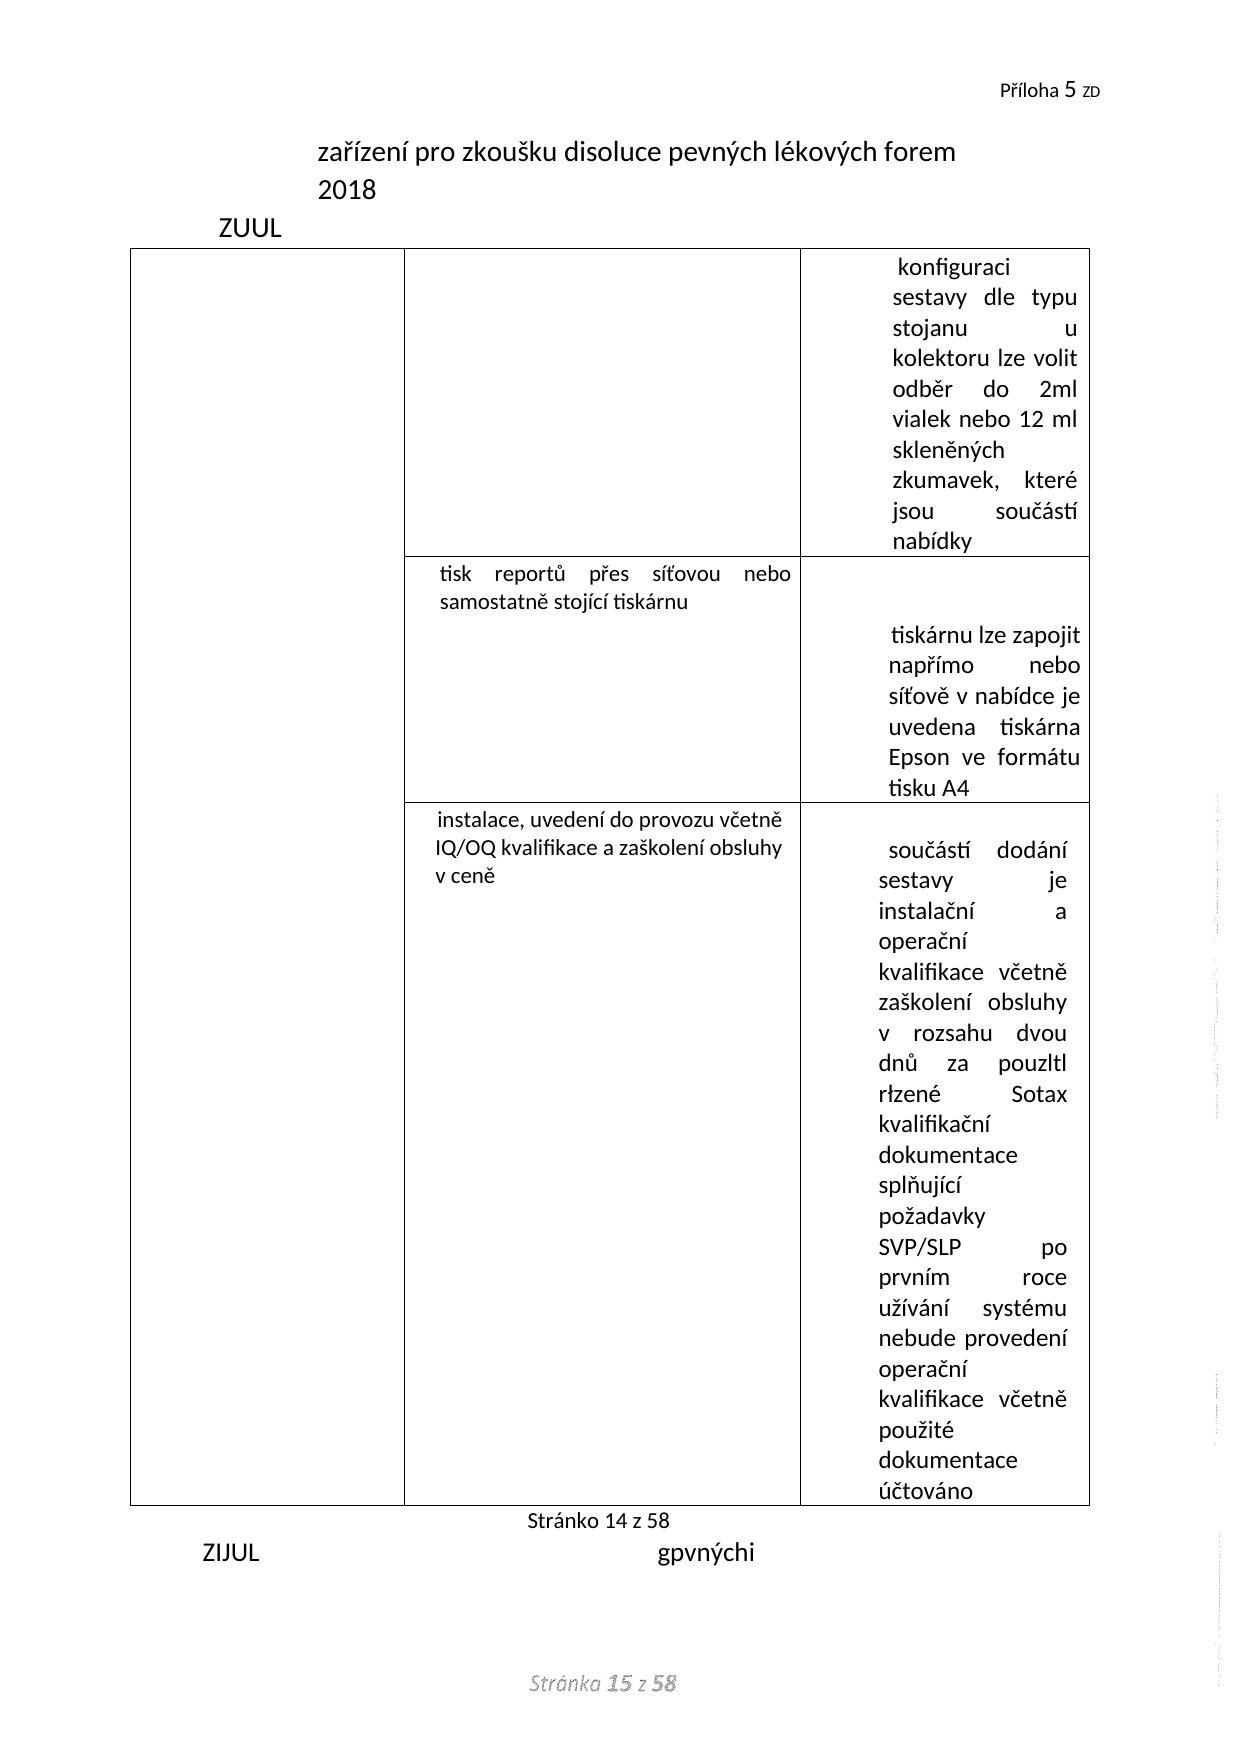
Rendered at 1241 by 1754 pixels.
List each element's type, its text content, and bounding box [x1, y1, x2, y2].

table_header konfiguraci sestavy dle typu stojanu u kolektoru lze volit odběr do 2ml vialek nebo 12 ml skleněných zkumavek, které jsou součástí nabídky [801, 249, 1089, 556]
table_cell součástí dodání sestavy je instalační a operační kvalifikace včetně zaškolení obsluhy v rozsahu dvou dnů za pouzltl rłzené Sotax kvalifikační dokumentace splňující požadavky SVP/SLP po prvním roce užívání systému nebude provedení operační kvalifikace včetně použité dokumentace účtováno [801, 803, 1089, 1505]
text ZUUL [218, 209, 761, 244]
table_cell tiskárnu lze zapojit napřímo nebo síťově v nabídce je uvedena tiskárna Epson ve formátu tisku A4 [801, 557, 1089, 802]
text Stránko 14 z 58 [202, 1506, 670, 1534]
picture [1214, 1533, 1220, 1686]
text ZIJUL gpvnýchi [202, 1536, 761, 1567]
table_cell instalace, uvedení do provozu včetně IQ/OQ kvalifikace a zaškolení obsluhy v ceně [405, 803, 800, 1505]
picture [529, 1675, 677, 1692]
picture [1213, 794, 1219, 1119]
table_header [131, 249, 404, 1505]
table_cell tisk reportů přes síťovou nebo samostatně stojící tiskárnu [405, 557, 800, 802]
table_header [405, 249, 800, 556]
